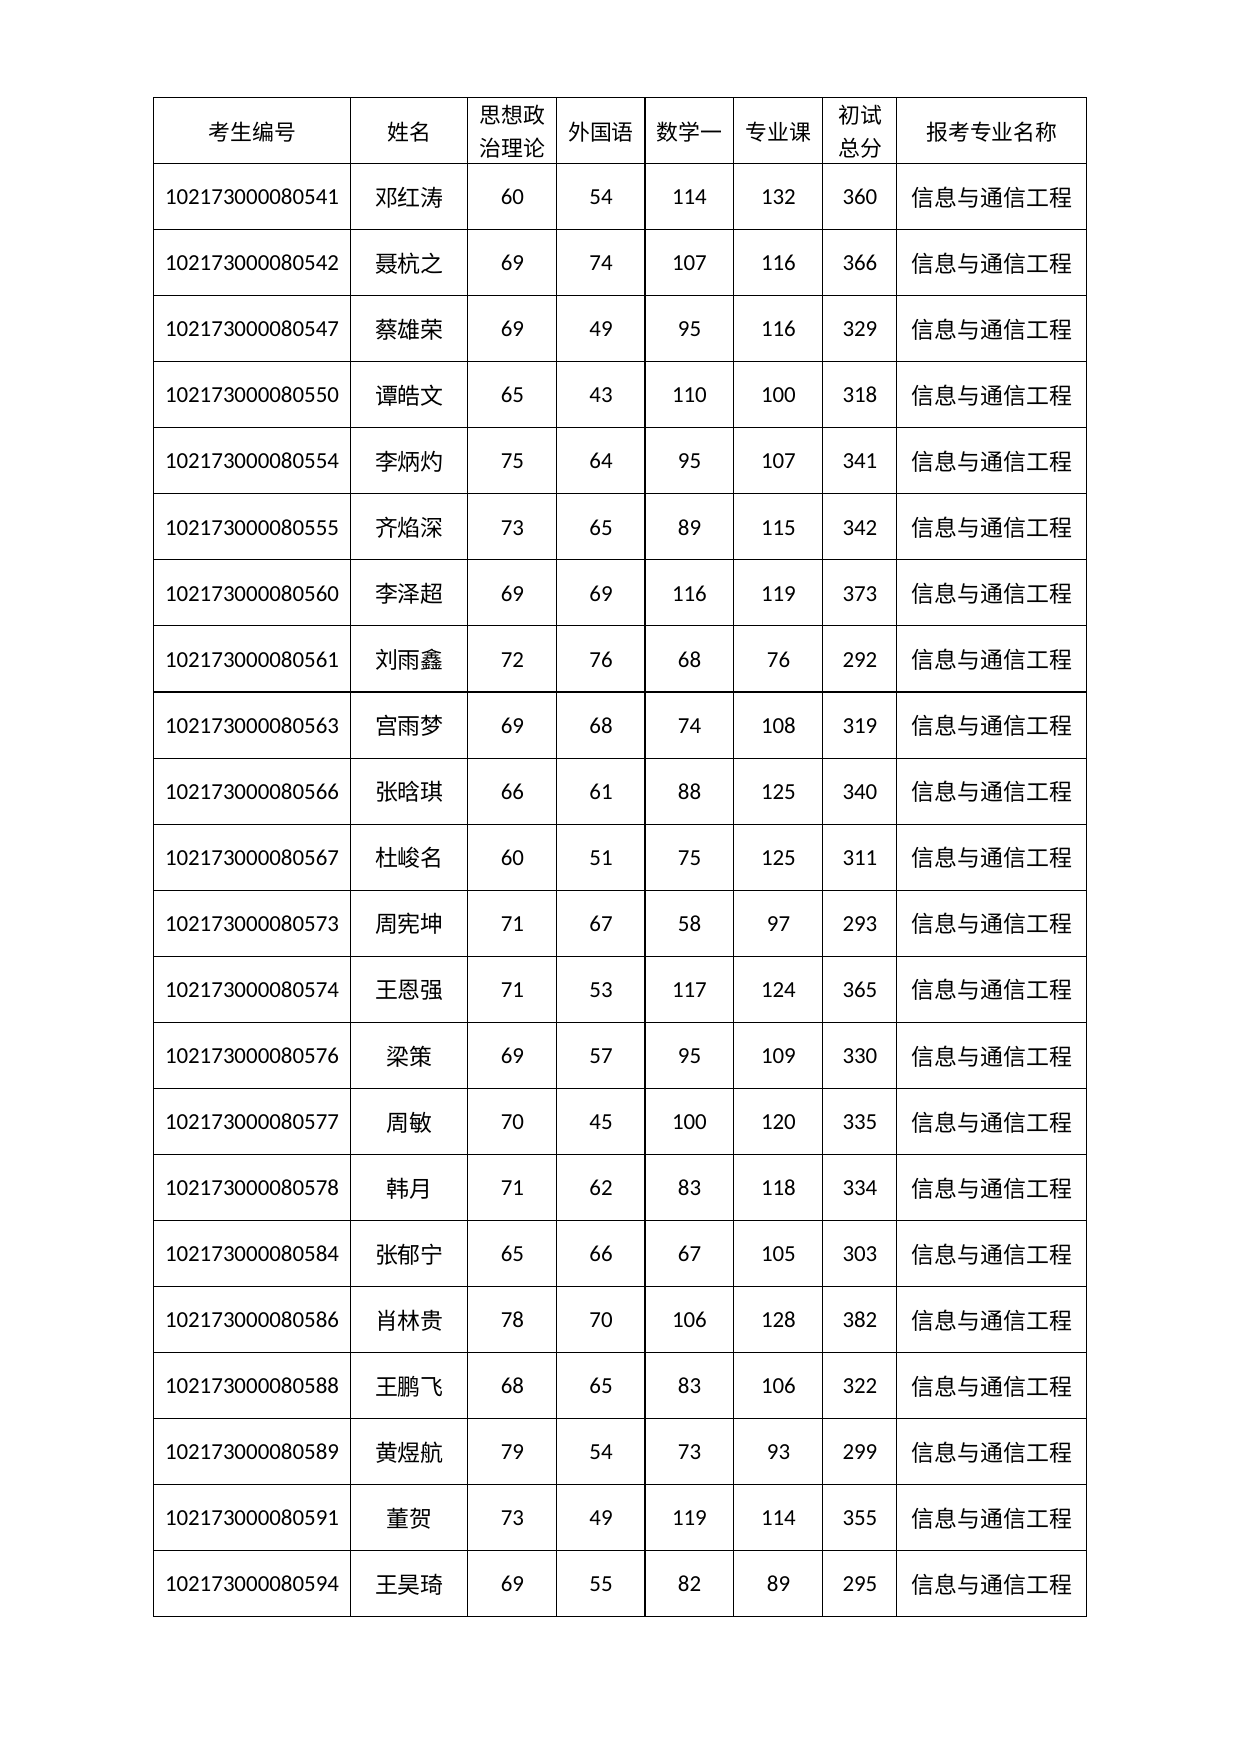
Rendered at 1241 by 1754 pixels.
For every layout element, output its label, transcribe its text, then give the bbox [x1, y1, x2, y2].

table_cell 信息与通信工程 [897, 693, 1086, 757]
table_cell 102173000080560 [154, 560, 350, 625]
table_cell 聂杭之 [351, 230, 467, 295]
table_header 数学一 [646, 98, 733, 163]
table_cell 79 [468, 1419, 556, 1484]
table_cell 70 [468, 1089, 556, 1154]
table_cell 69 [468, 296, 556, 361]
table_cell 68 [557, 693, 644, 757]
table_cell 105 [734, 1221, 822, 1286]
table_cell 信息与通信工程 [897, 1221, 1086, 1286]
table_cell 102173000080561 [154, 626, 350, 691]
table_cell 黄煜航 [351, 1419, 467, 1484]
table_cell 303 [823, 1221, 896, 1286]
table_cell 118 [734, 1155, 822, 1220]
table_cell 124 [734, 957, 822, 1022]
table_cell 张晗琪 [351, 759, 467, 823]
table_cell 王昊琦 [351, 1551, 467, 1616]
table_cell 肖林贵 [351, 1287, 467, 1352]
table_cell 68 [468, 1353, 556, 1418]
table_cell 102173000080577 [154, 1089, 350, 1154]
table_cell 65 [468, 362, 556, 427]
table_cell 信息与通信工程 [897, 1155, 1086, 1220]
table_cell 73 [646, 1419, 733, 1484]
table_cell 116 [734, 296, 822, 361]
table_cell 74 [557, 230, 644, 295]
table_cell 88 [646, 759, 733, 823]
table_cell 360 [823, 164, 896, 229]
table_cell 周宪坤 [351, 891, 467, 956]
table_cell 54 [557, 164, 644, 229]
table_cell 49 [557, 1485, 644, 1550]
table_cell 蔡雄荣 [351, 296, 467, 361]
table_cell 125 [734, 825, 822, 889]
table_cell 83 [646, 1155, 733, 1220]
table_cell 330 [823, 1023, 896, 1088]
table_cell 王恩强 [351, 957, 467, 1022]
table_cell 102173000080586 [154, 1287, 350, 1352]
table_cell 102173000080555 [154, 494, 350, 559]
table_cell 295 [823, 1551, 896, 1616]
table_cell 95 [646, 1023, 733, 1088]
table_cell 信息与通信工程 [897, 957, 1086, 1022]
table_cell 102173000080591 [154, 1485, 350, 1550]
table_cell 106 [646, 1287, 733, 1352]
table_cell 299 [823, 1419, 896, 1484]
table_cell 69 [468, 1551, 556, 1616]
table_cell 322 [823, 1353, 896, 1418]
table_cell 信息与通信工程 [897, 362, 1086, 427]
table_cell 71 [468, 957, 556, 1022]
table_cell 97 [734, 891, 822, 956]
table_cell 73 [468, 1485, 556, 1550]
table_cell 65 [557, 1353, 644, 1418]
table_cell 60 [468, 825, 556, 889]
table_header 初试总分 [823, 98, 896, 163]
table_cell 信息与通信工程 [897, 1551, 1086, 1616]
table_cell 102173000080578 [154, 1155, 350, 1220]
table_cell 71 [468, 1155, 556, 1220]
table_cell 58 [646, 891, 733, 956]
table_cell 70 [557, 1287, 644, 1352]
table_cell 102173000080594 [154, 1551, 350, 1616]
table_cell 66 [557, 1221, 644, 1286]
table_cell 45 [557, 1089, 644, 1154]
table_cell 102173000080566 [154, 759, 350, 823]
table_cell 311 [823, 825, 896, 889]
table_cell 信息与通信工程 [897, 164, 1086, 229]
table_cell 信息与通信工程 [897, 1089, 1086, 1154]
table_header 姓名 [351, 98, 467, 163]
table_cell 89 [646, 494, 733, 559]
table_cell 69 [468, 693, 556, 757]
table_cell 谭皓文 [351, 362, 467, 427]
table_cell 114 [646, 164, 733, 229]
table_cell 齐焰深 [351, 494, 467, 559]
table_cell 杜峻名 [351, 825, 467, 889]
table_cell 102173000080550 [154, 362, 350, 427]
table_cell 邓红涛 [351, 164, 467, 229]
table_cell 114 [734, 1485, 822, 1550]
table_cell 信息与通信工程 [897, 1287, 1086, 1352]
table_cell 102173000080542 [154, 230, 350, 295]
table_cell 周敏 [351, 1089, 467, 1154]
table_cell 107 [734, 428, 822, 493]
table_cell 95 [646, 296, 733, 361]
table_cell 信息与通信工程 [897, 494, 1086, 559]
table_cell 106 [734, 1353, 822, 1418]
table_header 外国语 [557, 98, 644, 163]
table_cell 信息与通信工程 [897, 296, 1086, 361]
table_cell 102173000080574 [154, 957, 350, 1022]
table_cell 119 [646, 1485, 733, 1550]
table_cell 王鹏飞 [351, 1353, 467, 1418]
table_cell 292 [823, 626, 896, 691]
table_cell 102173000080588 [154, 1353, 350, 1418]
table_cell 366 [823, 230, 896, 295]
table_cell 83 [646, 1353, 733, 1418]
table_cell 102173000080554 [154, 428, 350, 493]
table_cell 刘雨鑫 [351, 626, 467, 691]
table_cell 319 [823, 693, 896, 757]
table_cell 62 [557, 1155, 644, 1220]
table_cell 信息与通信工程 [897, 626, 1086, 691]
table_cell 董贺 [351, 1485, 467, 1550]
table_cell 宫雨梦 [351, 693, 467, 757]
table_cell 信息与通信工程 [897, 825, 1086, 889]
table_cell 102173000080573 [154, 891, 350, 956]
table_cell 61 [557, 759, 644, 823]
table_cell 120 [734, 1089, 822, 1154]
table_cell 293 [823, 891, 896, 956]
table_cell 107 [646, 230, 733, 295]
table_cell 119 [734, 560, 822, 625]
table_cell 51 [557, 825, 644, 889]
table_cell 102173000080576 [154, 1023, 350, 1088]
table_cell 334 [823, 1155, 896, 1220]
table_cell 72 [468, 626, 556, 691]
table_cell 73 [468, 494, 556, 559]
table_cell 116 [734, 230, 822, 295]
table_header 专业课 [734, 98, 822, 163]
table_cell 53 [557, 957, 644, 1022]
table_cell 67 [646, 1221, 733, 1286]
table_cell 342 [823, 494, 896, 559]
table_cell 76 [734, 626, 822, 691]
table_cell 335 [823, 1089, 896, 1154]
table_cell 信息与通信工程 [897, 560, 1086, 625]
table_cell 信息与通信工程 [897, 1353, 1086, 1418]
table_cell 117 [646, 957, 733, 1022]
table_cell 341 [823, 428, 896, 493]
table_cell 116 [646, 560, 733, 625]
table_cell 75 [468, 428, 556, 493]
table_cell 82 [646, 1551, 733, 1616]
table_cell 李炳灼 [351, 428, 467, 493]
table_cell 125 [734, 759, 822, 823]
table_cell 信息与通信工程 [897, 891, 1086, 956]
table_cell 100 [734, 362, 822, 427]
table_cell 89 [734, 1551, 822, 1616]
table_cell 78 [468, 1287, 556, 1352]
table_cell 69 [468, 560, 556, 625]
table_cell 信息与通信工程 [897, 230, 1086, 295]
table_cell 韩月 [351, 1155, 467, 1220]
table_cell 66 [468, 759, 556, 823]
table_cell 102173000080589 [154, 1419, 350, 1484]
table_cell 69 [468, 1023, 556, 1088]
table_header 考生编号 [154, 98, 350, 163]
table_cell 100 [646, 1089, 733, 1154]
table_cell 74 [646, 693, 733, 757]
table_cell 115 [734, 494, 822, 559]
table_cell 67 [557, 891, 644, 956]
table_cell 108 [734, 693, 822, 757]
table_cell 信息与通信工程 [897, 1419, 1086, 1484]
table_header 思想政治理论 [468, 98, 556, 163]
table_cell 382 [823, 1287, 896, 1352]
table_cell 329 [823, 296, 896, 361]
table_cell 57 [557, 1023, 644, 1088]
table_cell 102173000080584 [154, 1221, 350, 1286]
table_cell 355 [823, 1485, 896, 1550]
table_cell 373 [823, 560, 896, 625]
table_cell 信息与通信工程 [897, 759, 1086, 823]
table_cell 49 [557, 296, 644, 361]
table_cell 75 [646, 825, 733, 889]
table_cell 95 [646, 428, 733, 493]
table_cell 梁策 [351, 1023, 467, 1088]
table_cell 365 [823, 957, 896, 1022]
table_cell 60 [468, 164, 556, 229]
table_cell 102173000080567 [154, 825, 350, 889]
table_cell 65 [468, 1221, 556, 1286]
table_cell 102173000080563 [154, 693, 350, 757]
table_cell 55 [557, 1551, 644, 1616]
table_cell 68 [646, 626, 733, 691]
table_cell 340 [823, 759, 896, 823]
table_cell 54 [557, 1419, 644, 1484]
table_cell 信息与通信工程 [897, 1485, 1086, 1550]
table_cell 张郁宁 [351, 1221, 467, 1286]
table_cell 132 [734, 164, 822, 229]
table_header 报考专业名称 [897, 98, 1086, 163]
table_cell 信息与通信工程 [897, 1023, 1086, 1088]
table_cell 128 [734, 1287, 822, 1352]
table_cell 69 [468, 230, 556, 295]
table_cell 102173000080541 [154, 164, 350, 229]
table_cell 64 [557, 428, 644, 493]
table_cell 109 [734, 1023, 822, 1088]
table_cell 69 [557, 560, 644, 625]
table_cell 李泽超 [351, 560, 467, 625]
table_cell 318 [823, 362, 896, 427]
table_cell 71 [468, 891, 556, 956]
table_cell 110 [646, 362, 733, 427]
table_cell 76 [557, 626, 644, 691]
table_cell 65 [557, 494, 644, 559]
table_cell 102173000080547 [154, 296, 350, 361]
table_cell 93 [734, 1419, 822, 1484]
table_cell 信息与通信工程 [897, 428, 1086, 493]
table_cell 43 [557, 362, 644, 427]
